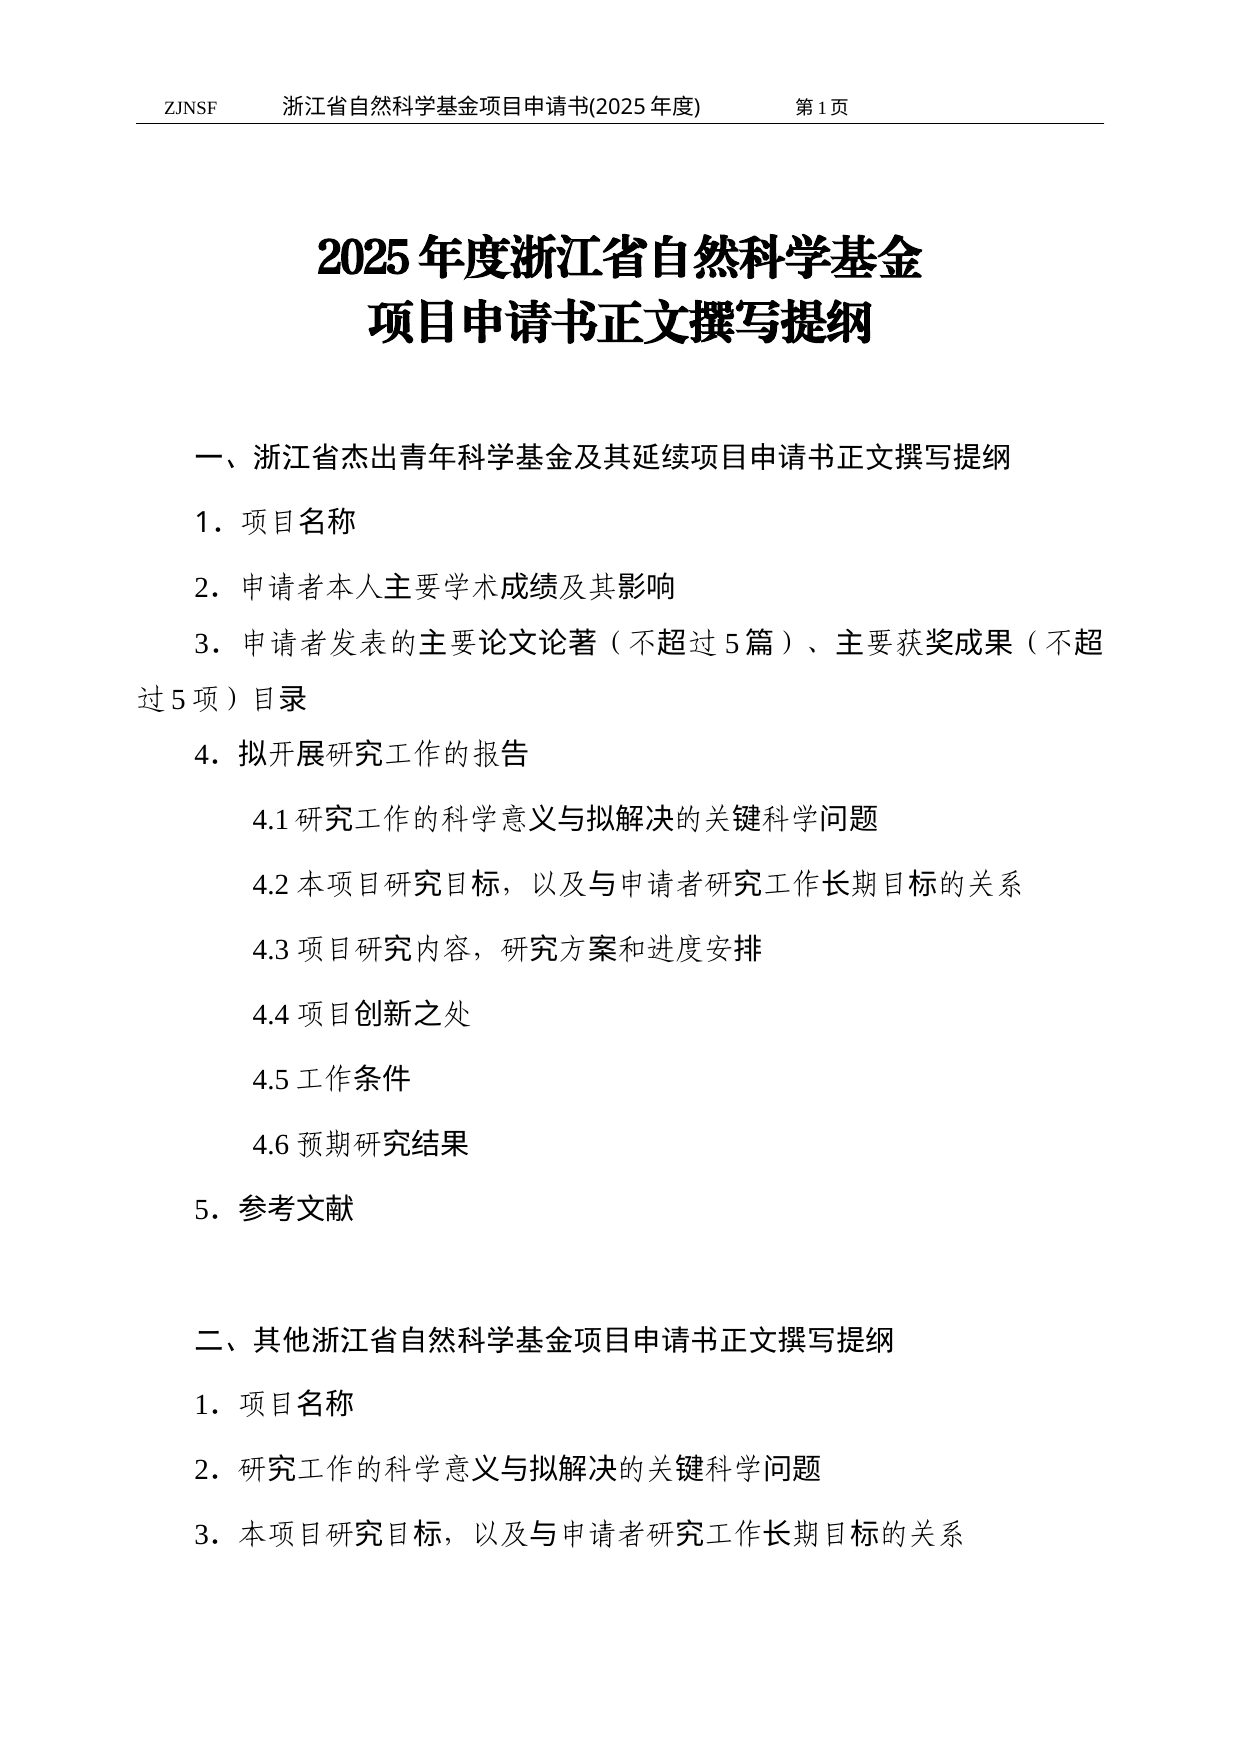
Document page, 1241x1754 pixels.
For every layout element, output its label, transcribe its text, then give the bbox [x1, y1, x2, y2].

text 二、其他浙江省自然科学基金项目申请书正文撰写提纲 [136, 1306, 1104, 1371]
text 4.4 项目创新之处 [136, 981, 1104, 1046]
text 5．参考文献 [136, 1176, 1104, 1241]
text 项目申请书正文撰写提纲 [136, 292, 1104, 357]
text 4.1研究工作的科学意义与拟解决的关键科学问题 [136, 786, 1104, 851]
text 4.5工作条件 [136, 1046, 1104, 1111]
text 1．项目名称 [136, 1371, 1104, 1436]
text 2．申请者本人主要学术成绩及其影响 [136, 552, 1104, 608]
text 3．本项目研究目标，以及与申请者研究工作长期目标的关系 [136, 1501, 1104, 1566]
text 3．申请者发表的主要论文论著（不超过5篇）、主要获奖成果（不超过5项）目录 [136, 608, 1104, 721]
text 4.3 项目研究内容，研究方案和进度安排 [136, 916, 1104, 981]
text 1．项目名称 [136, 487, 1104, 552]
text 2025年度浙江省自然科学基金 [136, 227, 1104, 292]
text 4.2 本项目研究目标，以及与申请者研究工作长期目标的关系 [136, 851, 1104, 916]
text 一、浙江省杰出青年科学基金及其延续项目申请书正文撰写提纲 [136, 422, 1104, 487]
text 4.6预期研究结果 [136, 1111, 1104, 1176]
text 2．研究工作的科学意义与拟解决的关键科学问题 [136, 1436, 1104, 1501]
text 4．拟开展研究工作的报告 [136, 721, 1104, 786]
